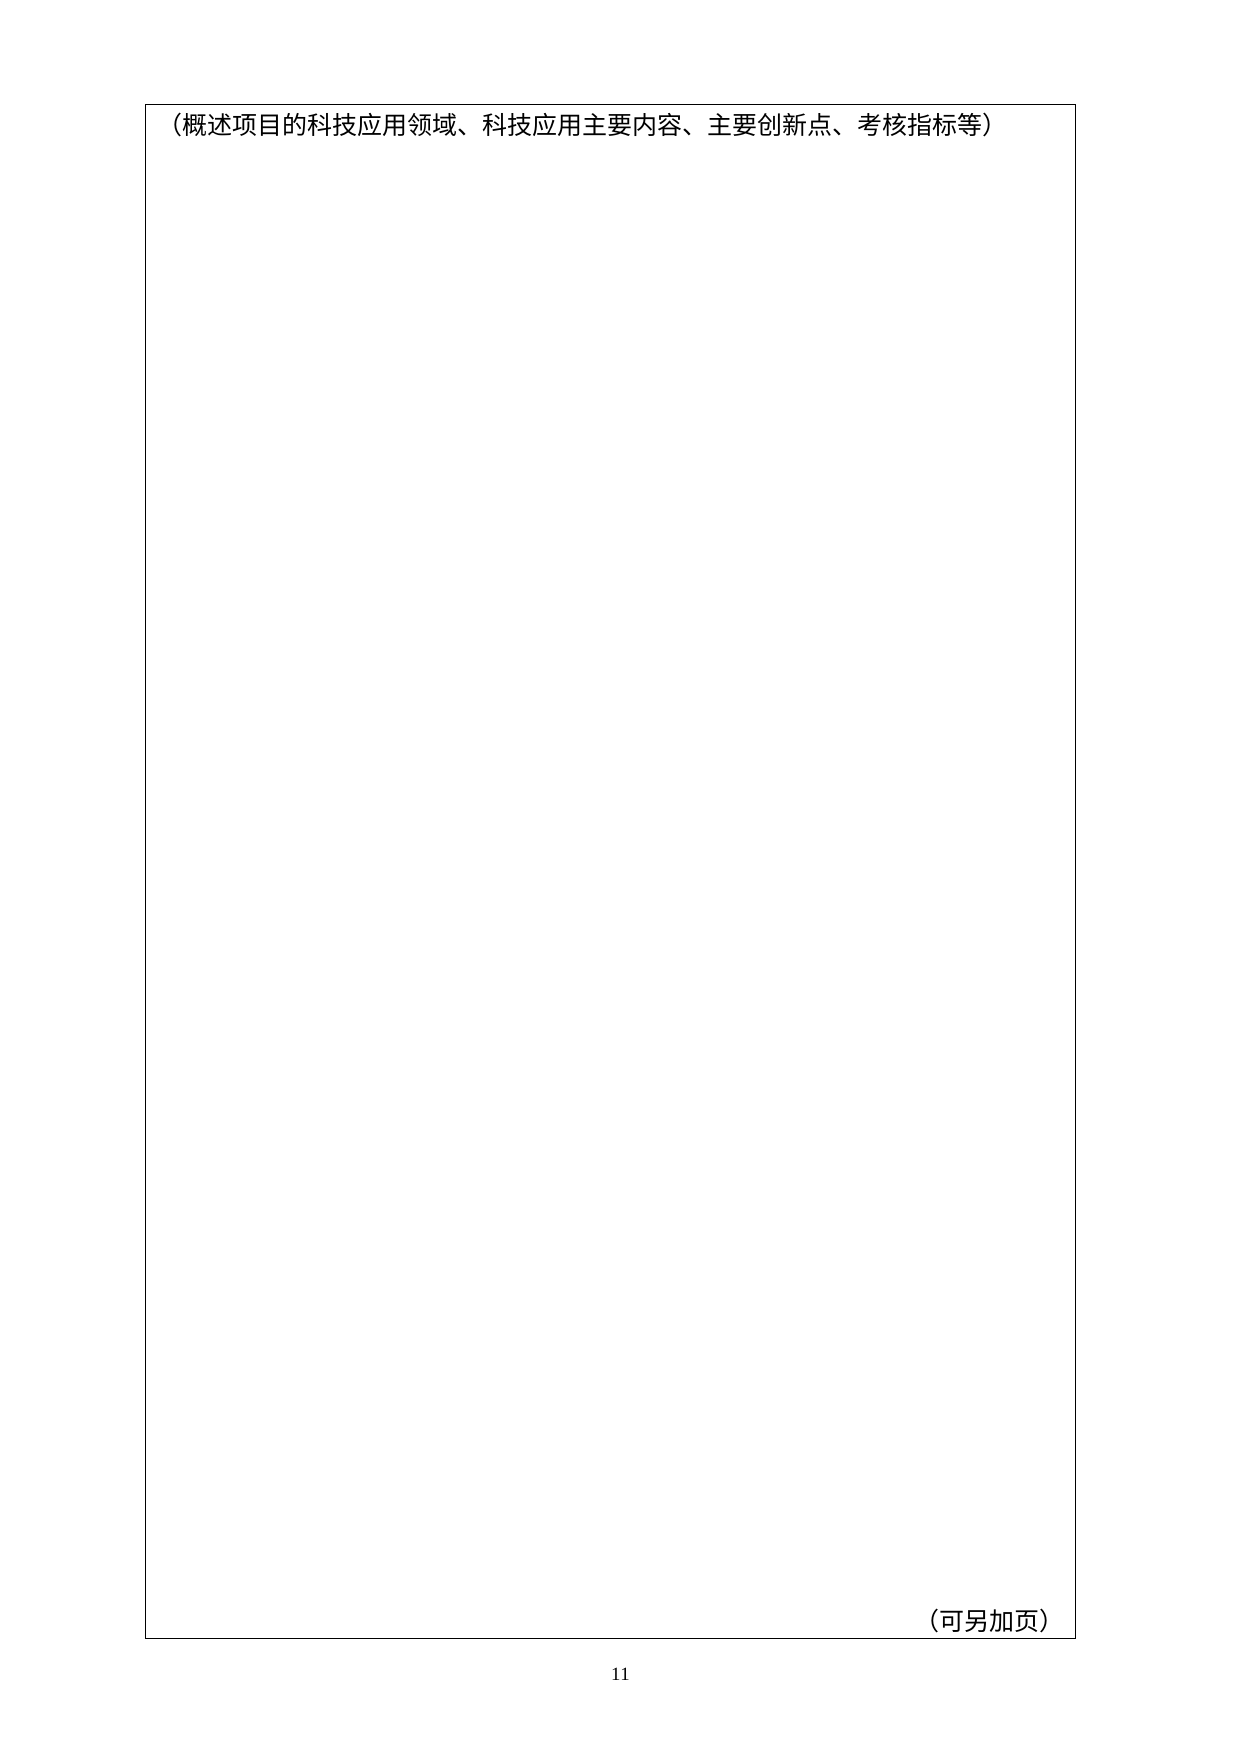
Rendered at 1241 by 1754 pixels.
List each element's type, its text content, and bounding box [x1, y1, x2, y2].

table_header （概述项目的科技应用领域、科技应用主要内容、主要创新点、考核指标等） （可另加页） [146, 105, 1075, 1637]
